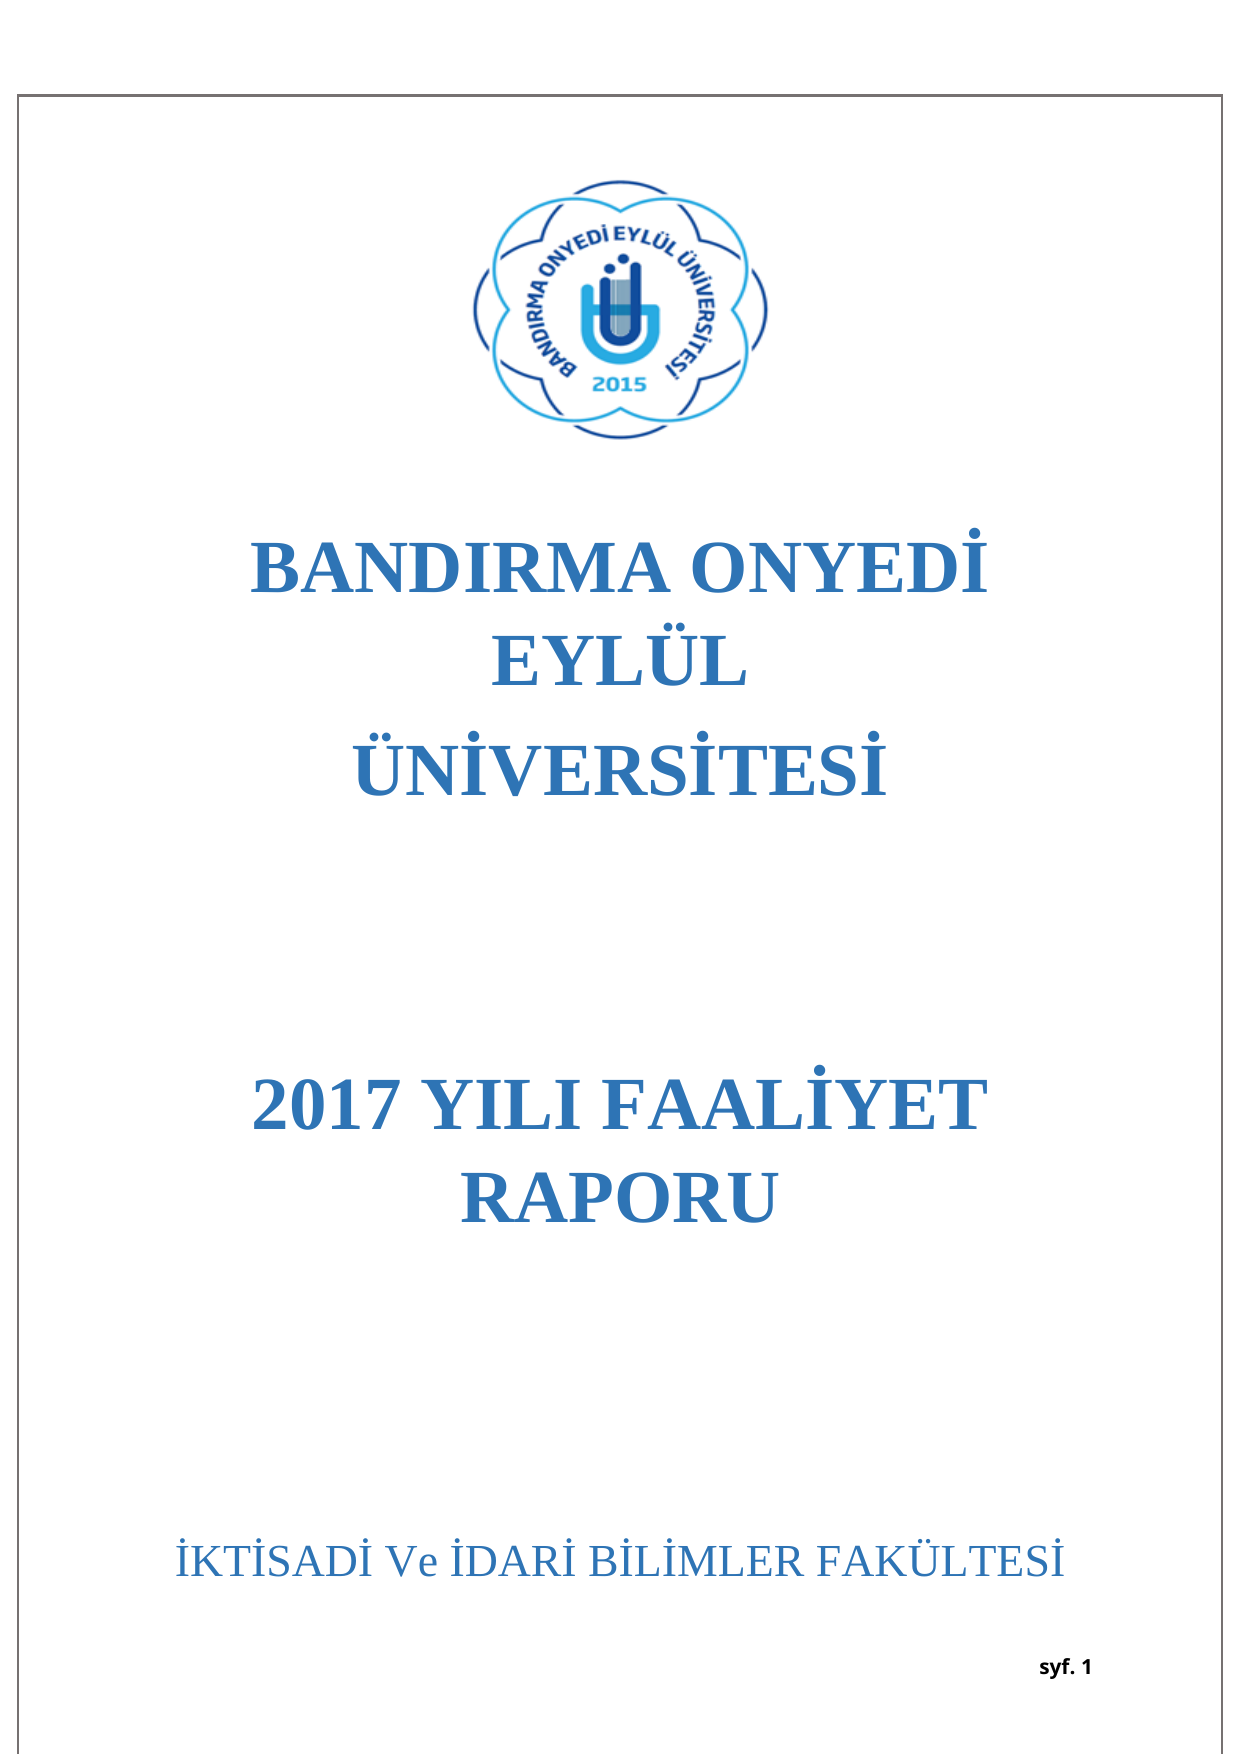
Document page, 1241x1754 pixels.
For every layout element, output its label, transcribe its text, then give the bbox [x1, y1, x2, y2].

text ÜNİVERSİTESİ [148, 726, 1093, 812]
picture [463, 172, 777, 448]
text İKTİSADİ Ve İDARİ BİLİMLER FAKÜLTESİ [148, 1533, 1093, 1586]
text BANDIRMA ONYEDİ EYLÜL [148, 523, 1093, 702]
text 2017 YILI FAALİYET RAPORU [148, 1060, 1093, 1239]
